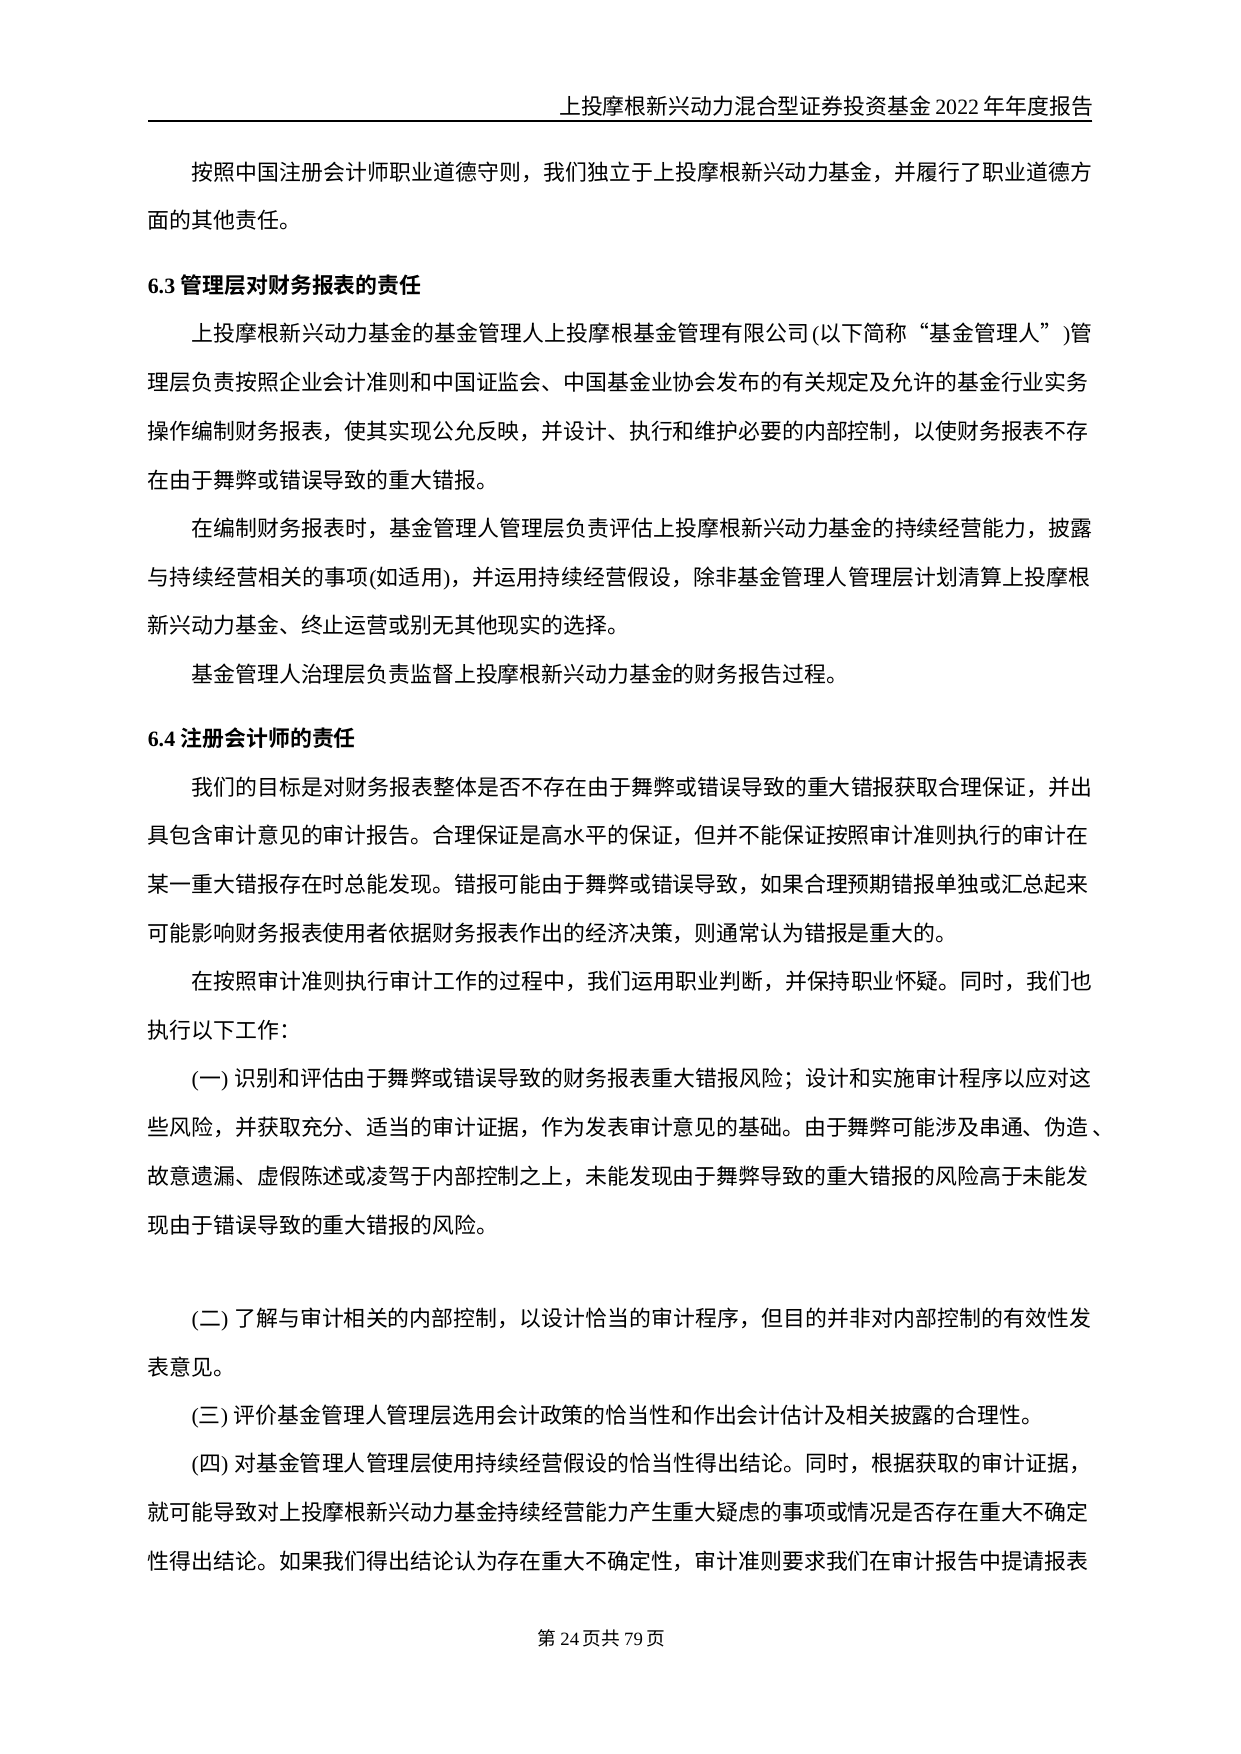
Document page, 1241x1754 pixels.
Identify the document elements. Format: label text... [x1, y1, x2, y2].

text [148, 1446, 1092, 1576]
text 按照中国注册会计师职业道德守则，我们独立于上投摩根新兴动力基金，并履行了职业道德方面的其他责任。 [148, 154, 1092, 236]
subtitle 6.3 管理层对财务报表的责任 [148, 268, 1092, 300]
text 在编制财务报表时，基金管理人管理层负责评估上投摩根新兴动力基金的持续经营能力，披露与持续经营相关的事项(如适用)，并运用持续经营假设，除非基金管理人管理层计划清算上投摩根新兴动力基金、终止运营或别无其他现实的选择。 [148, 511, 1092, 641]
subtitle 6.4 注册会计师的责任 [148, 721, 1092, 753]
text 基金管理人治理层负责监督上投摩根新兴动力基金的财务报告过程。 [148, 656, 1092, 689]
text 上投摩根新兴动力基金的基金管理人上投摩根基金管理有限公司(以下简称“基金管理人”)管理层负责按照企业会计准则和中国证监会、中国基金业协会发布的有关规定及允许的基金行业实务操作编制财务报表，使其实现公允反映，并设计、执行和维护必要的内部控制，以使财务报表不存在由于舞弊或错误导致的重大错报。 [148, 316, 1092, 495]
text (一) 识别和评估由于舞弊或错误导致的财务报表重大错报风险；设计和实施审计程序以应对这些风险，并获取充分、适当的审计证据，作为发表审计意见的基础。由于舞弊可能涉及串通、伪造、故意遗漏、虚假陈述或凌驾于内部控制之上，未能发现由于舞弊导致的重大错报的风险高于未能发现由于错误导致的重大错报的风险。 [148, 1061, 1092, 1240]
text 在按照审计准则执行审计工作的过程中，我们运用职业判断，并保持职业怀疑。同时，我们也执行以下工作： [148, 964, 1092, 1045]
text 我们的目标是对财务报表整体是否不存在由于舞弊或错误导致的重大错报获取合理保证，并出具包含审计意见的审计报告。合理保证是高水平的保证，但并不能保证按照审计准则执行的审计在某一重大错报存在时总能发现。错报可能由于舞弊或错误导致，如果合理预期错报单独或汇总起来可能影响财务报表使用者依据财务报表作出的经济决策，则通常认为错报是重大的。 [148, 769, 1092, 948]
text (三) 评价基金管理人管理层选用会计政策的恰当性和作出会计估计及相关披露的合理性。 [148, 1398, 1092, 1430]
text (二) 了解与审计相关的内部控制，以设计恰当的审计程序，但目的并非对内部控制的有效性发表意见。 [148, 1301, 1092, 1382]
